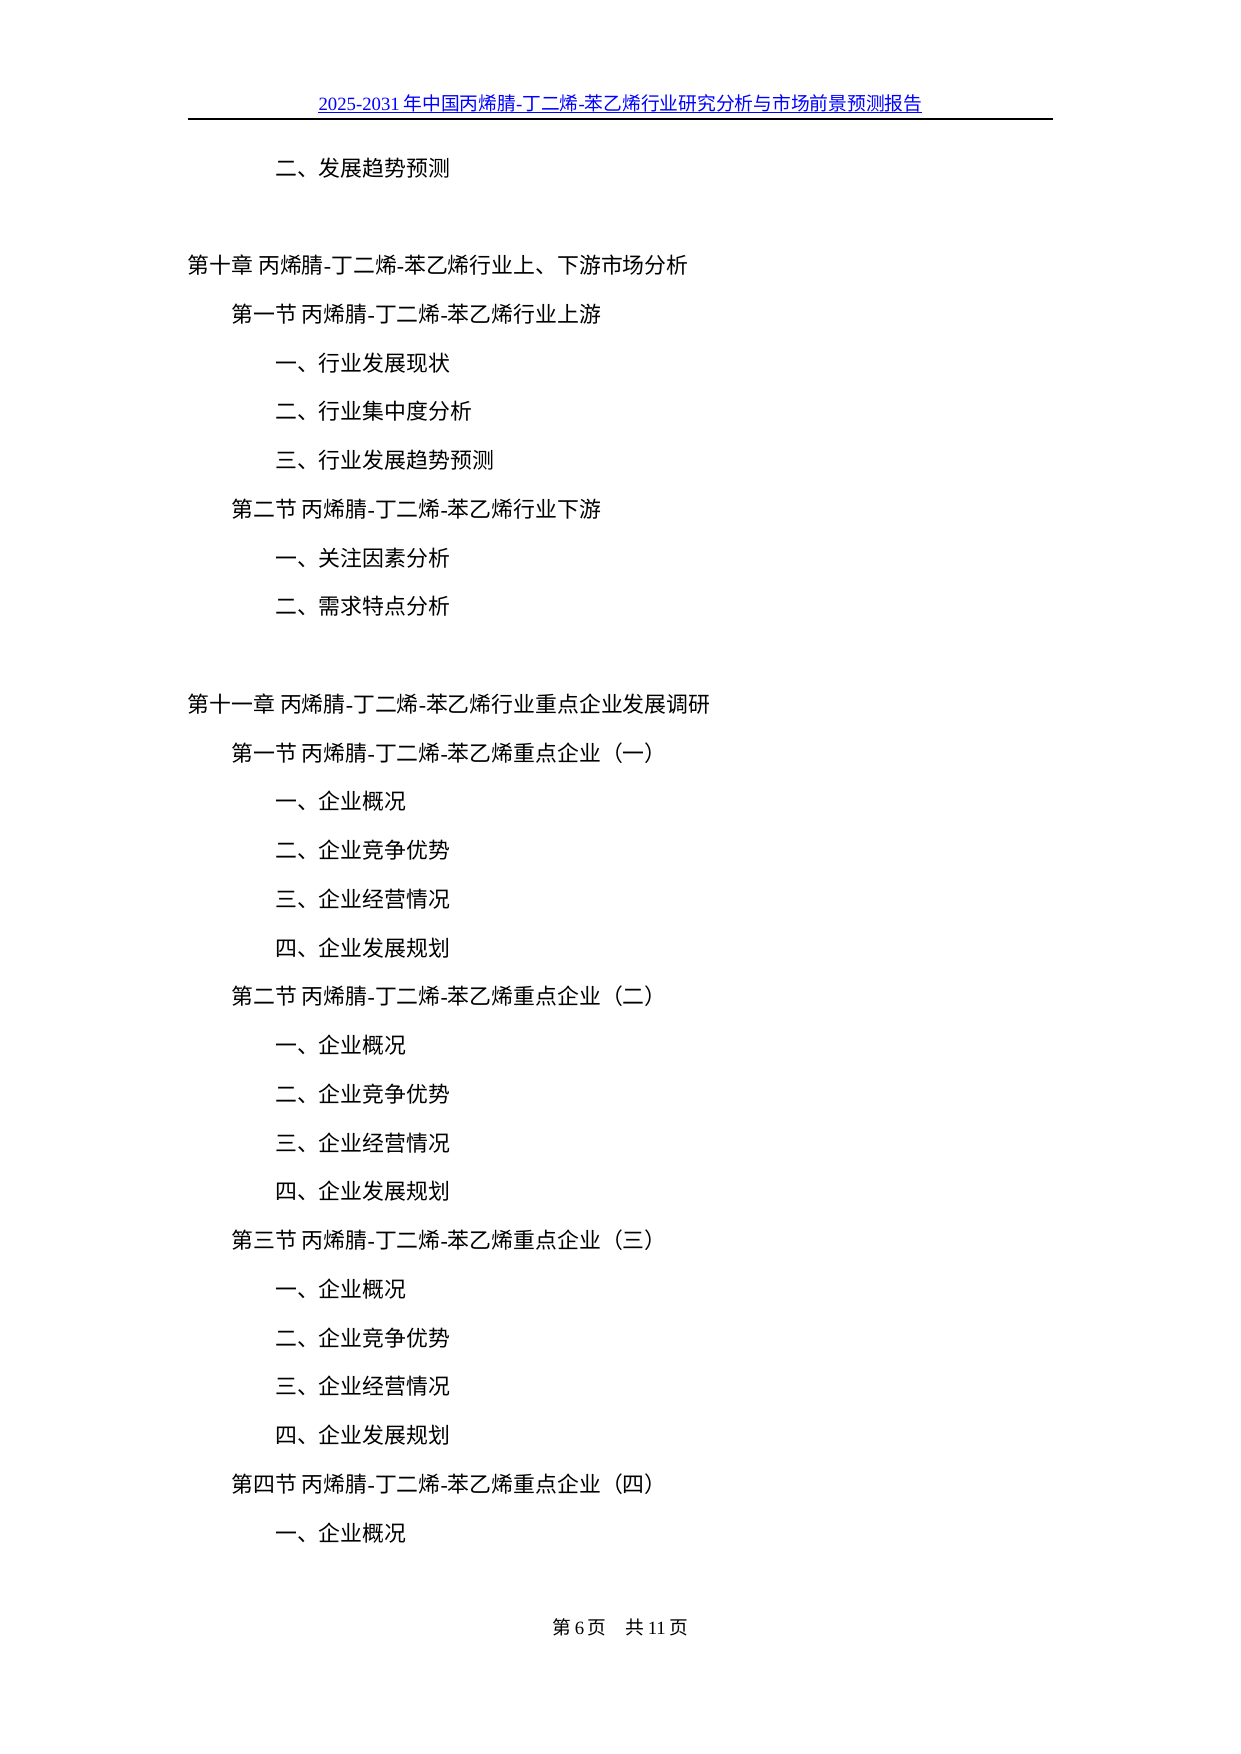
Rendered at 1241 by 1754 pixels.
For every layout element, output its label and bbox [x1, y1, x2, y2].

text [187, 150, 1053, 1548]
